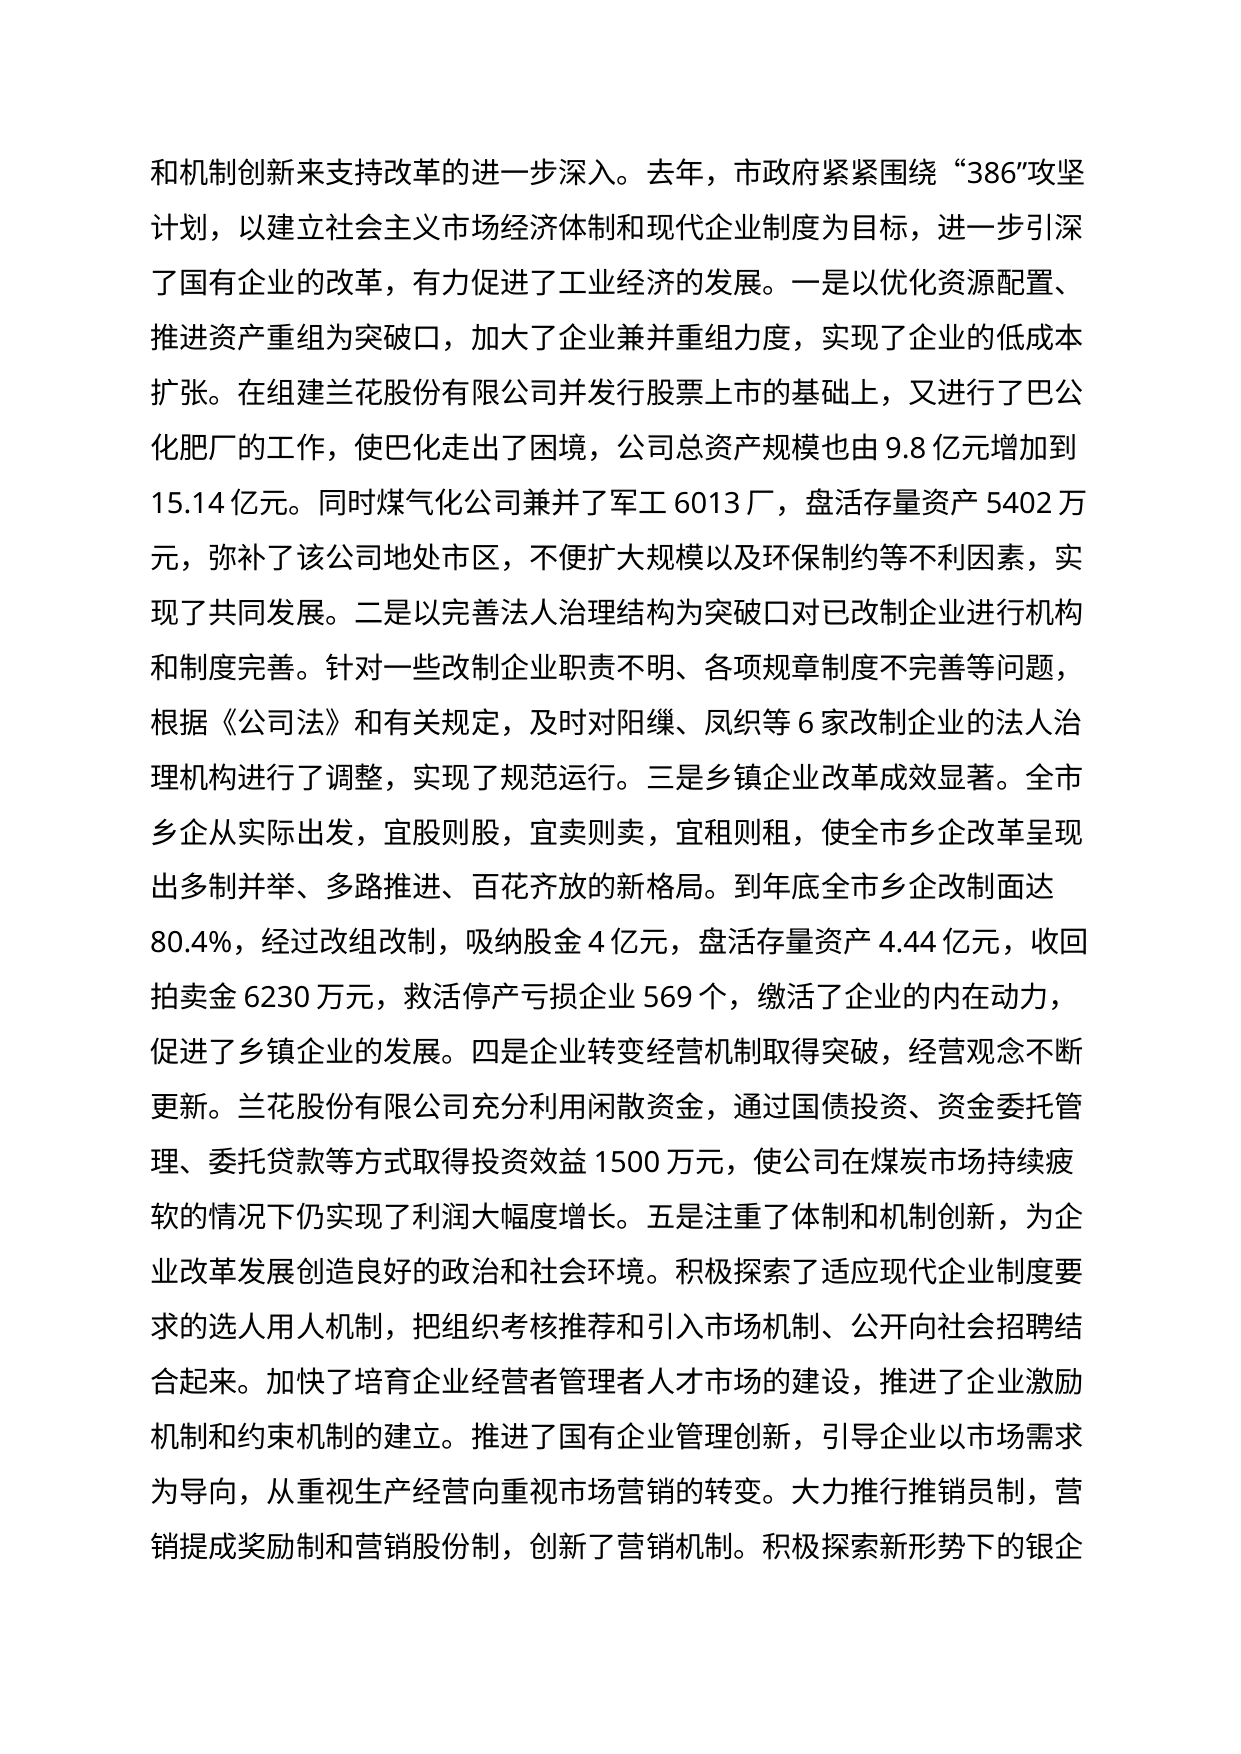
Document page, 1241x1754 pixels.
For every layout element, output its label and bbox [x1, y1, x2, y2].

text [150, 150, 1090, 1565]
